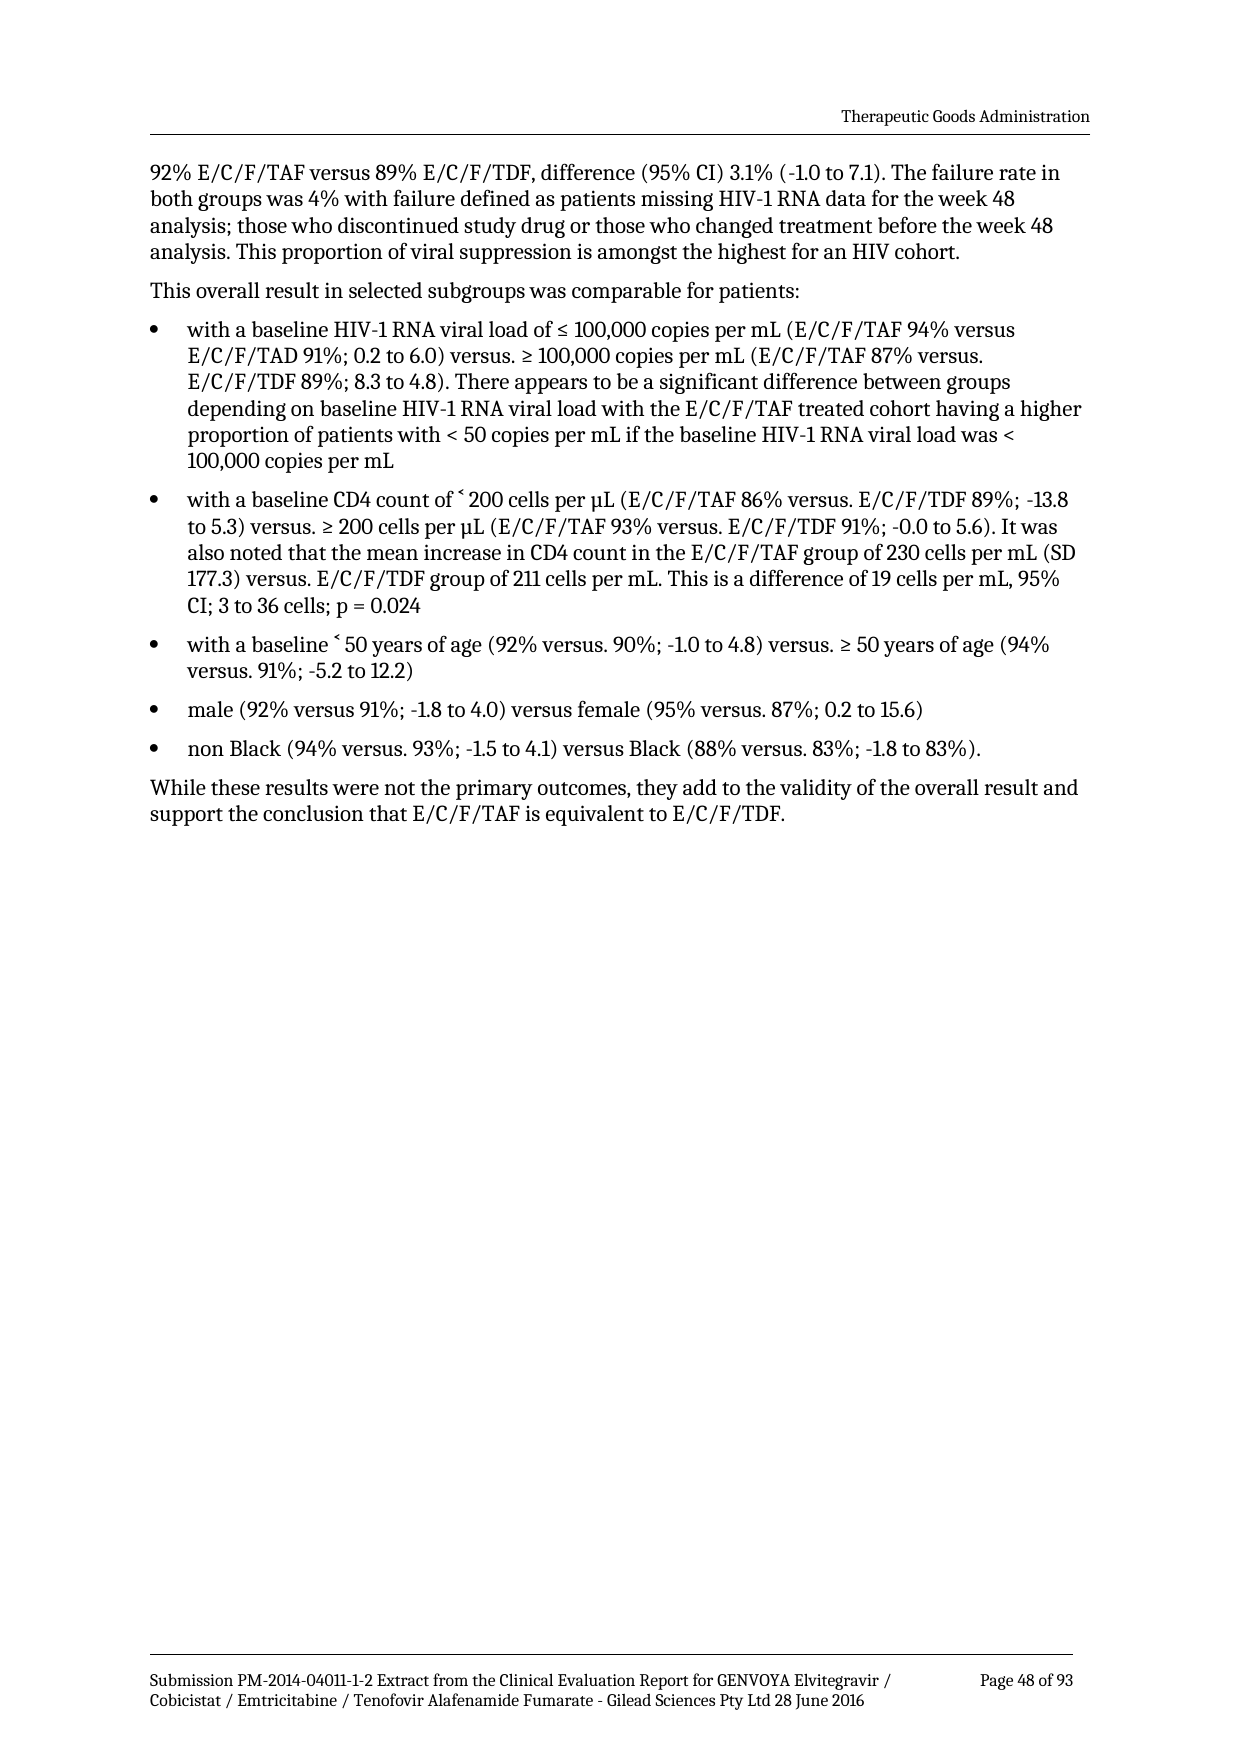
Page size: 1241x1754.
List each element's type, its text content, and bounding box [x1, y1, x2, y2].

text While these results were not the primary outcomes, they add to the validity of the overall result and support the conclusion that E/C/F/TAF is equivalent to E/C/F/TDF. [150, 774, 1090, 827]
list with a baseline ˂ 50 years of age (92% versus. 90%; -1.0 to 4.8) versus. ≥ 50 years of age (94% versus. 91%; -5.2 to 12.2) [150, 631, 1090, 684]
list with a baseline HIV-1 RNA viral load of ≤ 100,000 copies per mL (E/C/F/TAF 94% versus E/C/F/TAD 91%; 0.2 to 6.0) versus. ≥ 100,000 copies per mL (E/C/F/TAF 87% versus. E/C/F/TDF 89%; 8.3 to 4.8). There appears to be a significant difference between groups depending on baseline HIV-1 RNA viral load with the E/C/F/TAF treated cohort having a higher proportion of patients with < 50 copies per mL if the baseline HIV-1 RNA viral load was < 100,000 copies per mL [150, 316, 1090, 474]
list male (92% versus 91%; -1.8 to 4.0) versus female (95% versus. 87%; 0.2 to 15.6) [150, 697, 1090, 723]
list non Black (94% versus. 93%; -1.5 to 4.1) versus Black (88% versus. 83%; -1.8 to 83%). [150, 735, 1090, 762]
text This overall result in selected subgroups was comparable for patients: [150, 278, 1090, 304]
list with a baseline CD4 count of ˂ 200 cells per µL (E/C/F/TAF 86% versus. E/C/F/TDF 89%; -13.8 to 5.3) versus. ≥ 200 cells per µL (E/C/F/TAF 93% versus. E/C/F/TDF 91%; -0.0 to 5.6). It was also noted that the mean increase in CD4 count in the E/C/F/TAF group of 230 cells per mL (SD 177.3) versus. E/C/F/TDF group of 211 cells per mL. This is a difference of 19 cells per mL, 95% CI; 3 to 36 cells; p = 0.024 [150, 487, 1090, 619]
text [150, 160, 1090, 265]
